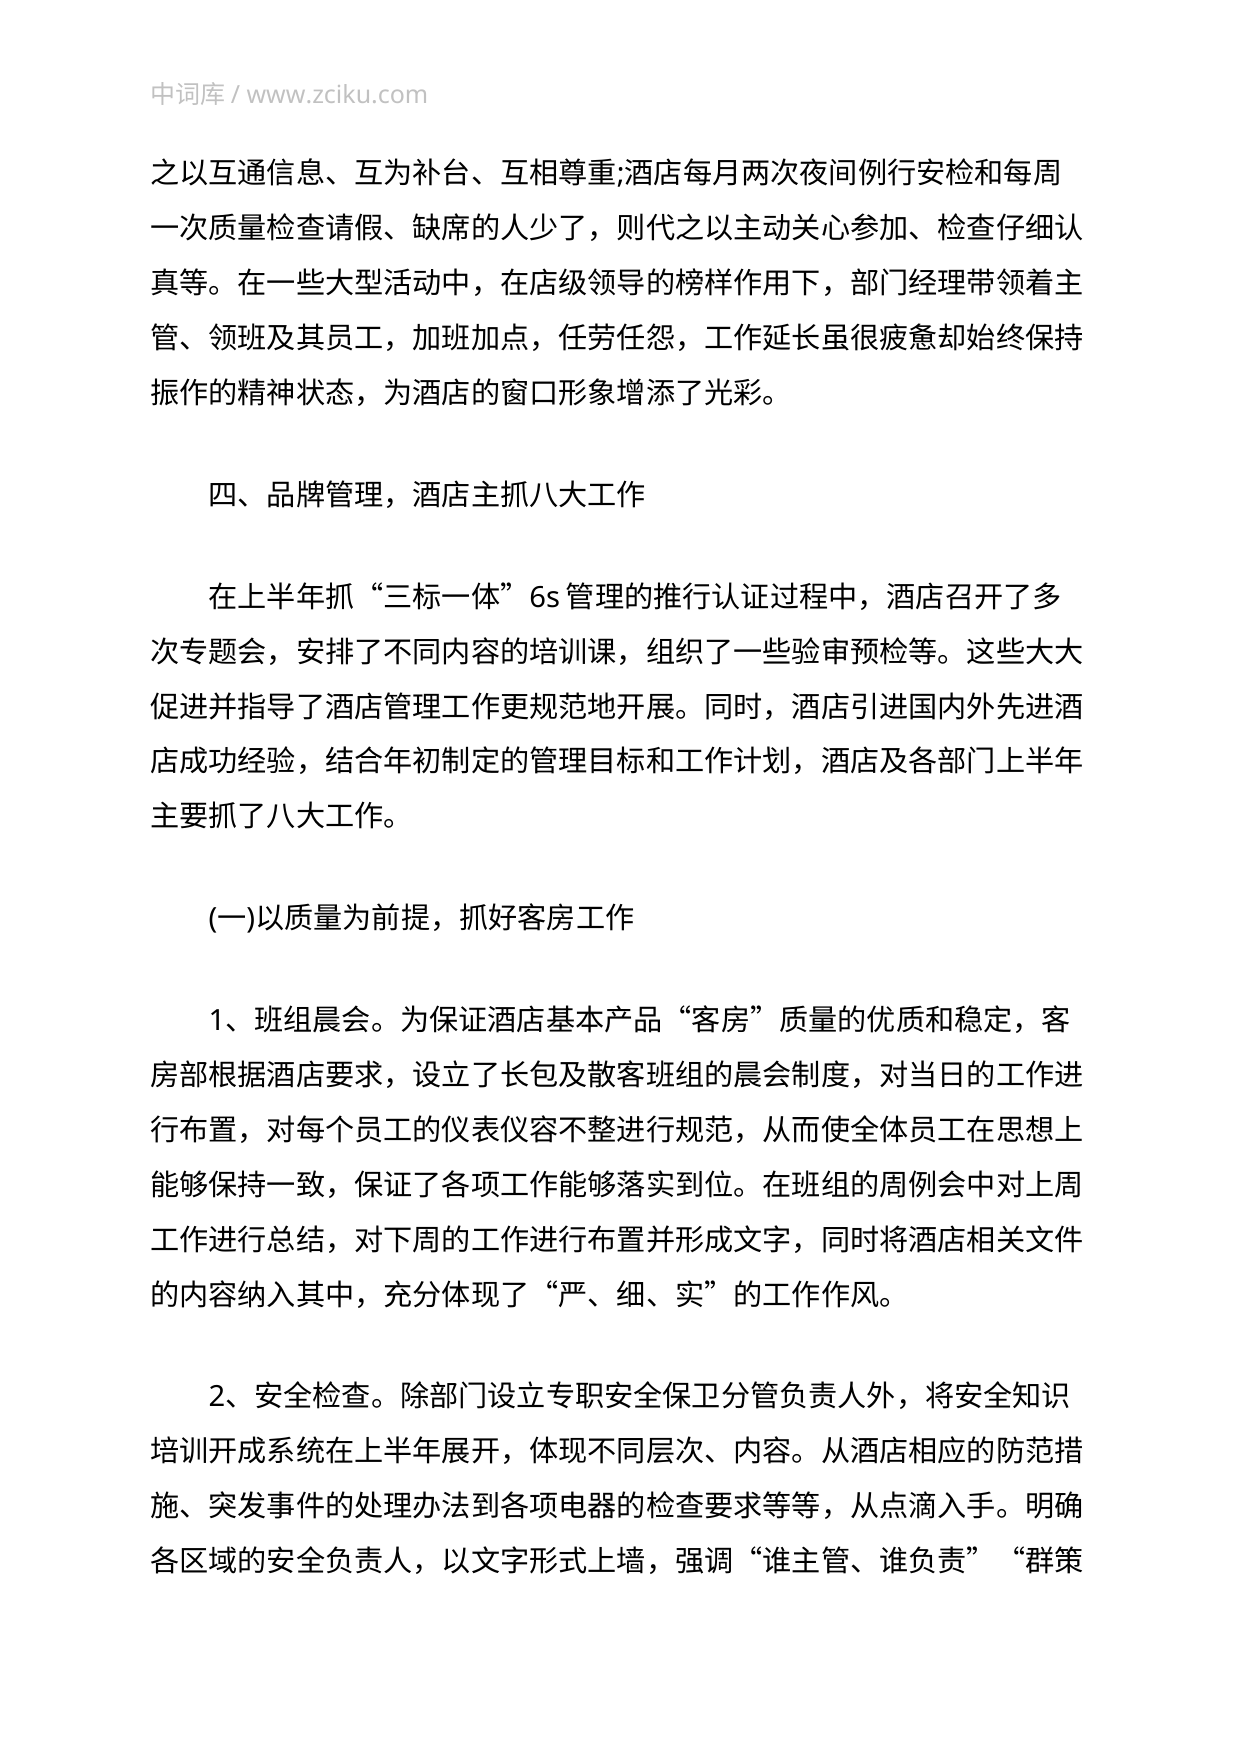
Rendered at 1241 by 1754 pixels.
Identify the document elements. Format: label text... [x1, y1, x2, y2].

text 在上半年抓“三标一体”6s管理的推行认证过程中，酒店召开了多次专题会，安排了不同内容的培训课，组织了一些验审预检等。这些大大促进并指导了酒店管理工作更规范地开展。同时，酒店引进国内外先进酒店成功经验，结合年初制定的管理目标和工作计划，酒店及各部门上半年主要抓了八大工作。 [150, 573, 1090, 835]
text (一)以质量为前提，抓好客房工作 [150, 895, 1090, 937]
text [150, 150, 1090, 412]
text 四、品牌管理，酒店主抓八大工作 [150, 471, 1090, 514]
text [150, 1373, 1090, 1580]
text 1、班组晨会。为保证酒店基本产品“客房”质量的优质和稳定，客房部根据酒店要求，设立了长包及散客班组的晨会制度，对当日的工作进行布置，对每个员工的仪表仪容不整进行规范，从而使全体员工在思想上能够保持一致，保证了各项工作能够落实到位。在班组的周例会中对上周工作进行总结，对下周的工作进行布置并形成文字，同时将酒店相关文件的内容纳入其中，充分体现了“严、细、实”的工作作风。 [150, 997, 1090, 1313]
